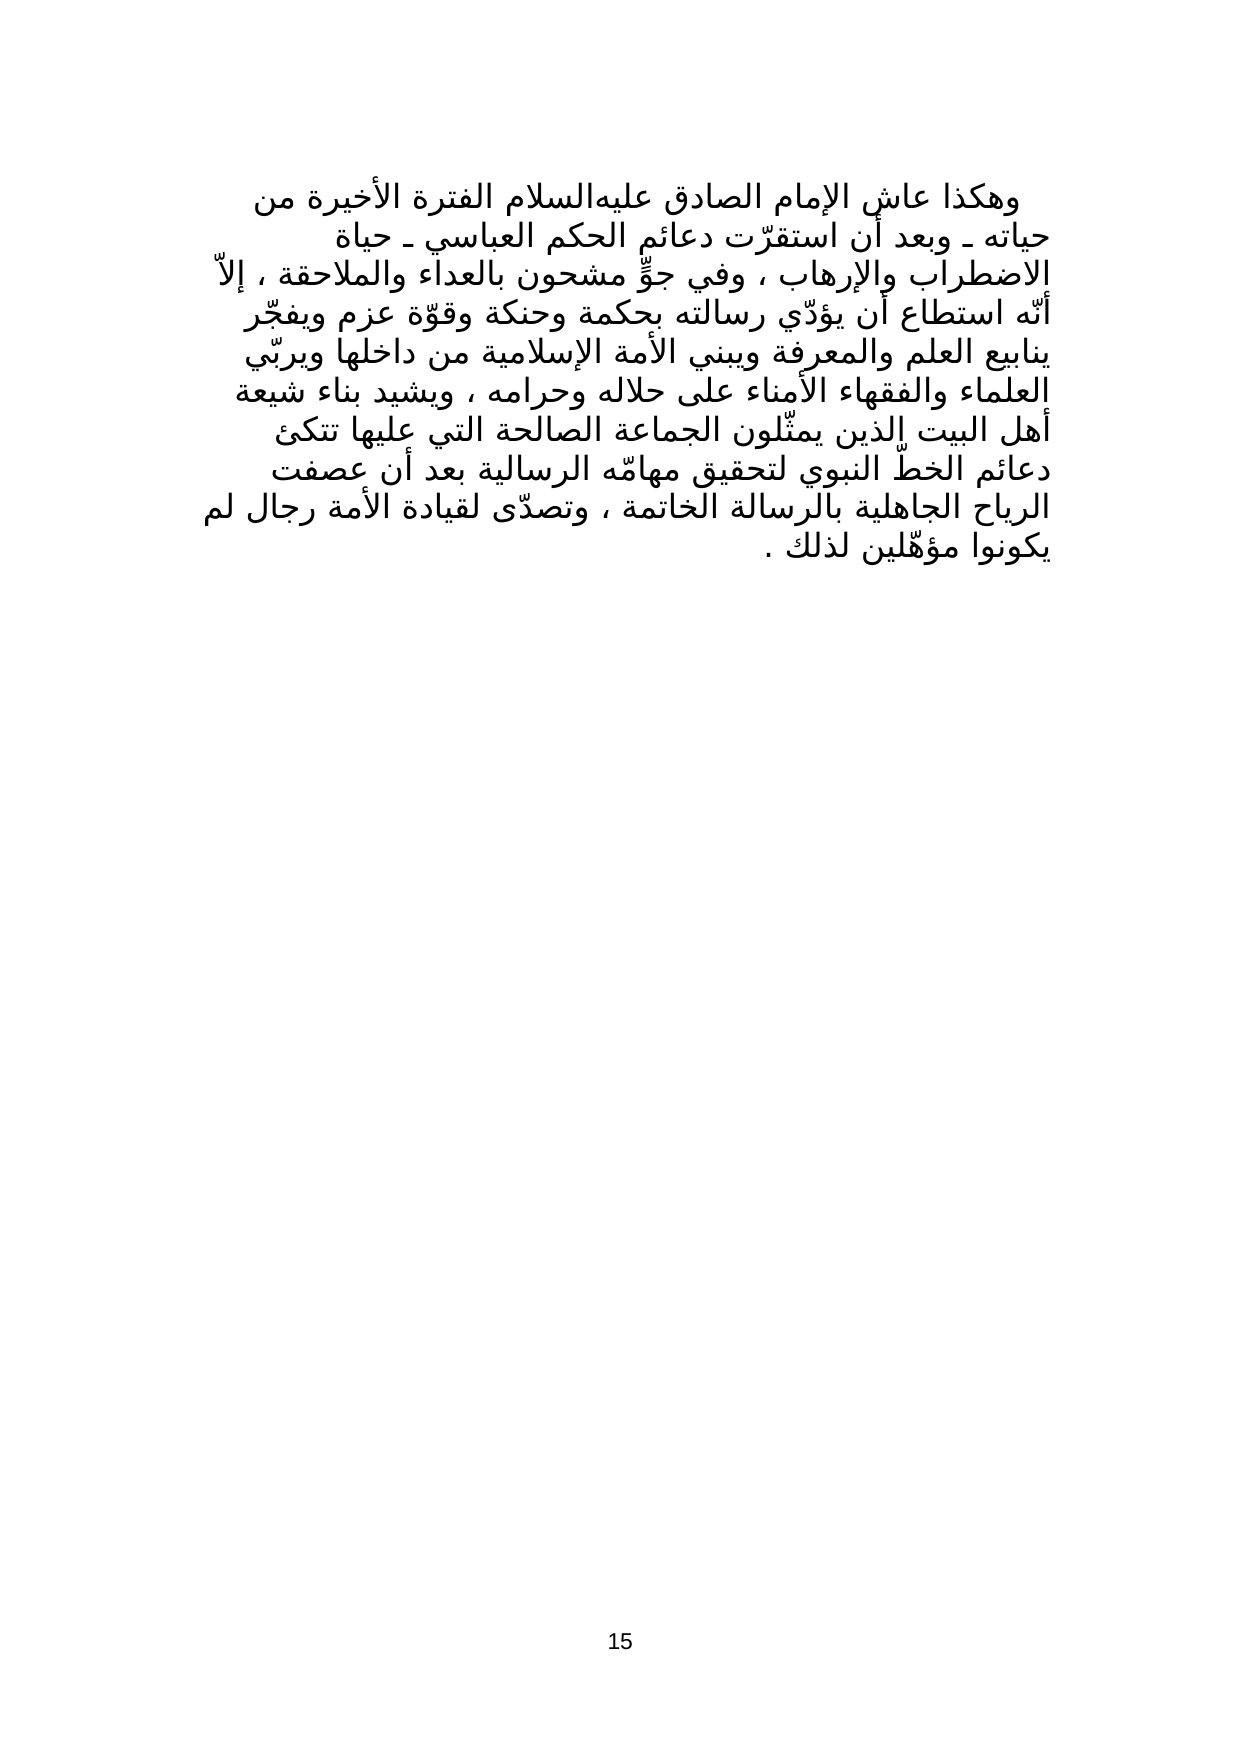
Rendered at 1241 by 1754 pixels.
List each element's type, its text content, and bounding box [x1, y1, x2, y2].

text وهكذا عاش الإمام الصادق عليه‌السلام الفترة الأخيرة من حياته ـ وبعد أن استقرّت دعائم الحكم العباسي ـ حياة الاضطراب والإرهاب ، وفي جوٍّ مشحون بالعداء والملاحقة ، إلاّ أنّه استطاع أن يؤدّي رسالته بحكمة وحنكة وقوّة عزم ويفجّر ينابيع العلم والمعرفة ويبني الأمة الإسلامية من داخلها ويربّي العلماء والفقهاء الأمناء على حلاله وحرامه ، ويشيد بناء شيعة أهل البيت الذين يمثّلون الجماعة الصالحة التي عليها تتكئ دعائم الخطّ النبوي لتحقيق مهامّه الرسالية بعد أن عصفت الرياح الجاهلية بالرسالة الخاتمة ، وتصدّى لقيادة الأمة رجال لم يكونوا مؤهّلين لذلك . [189, 177, 1051, 566]
